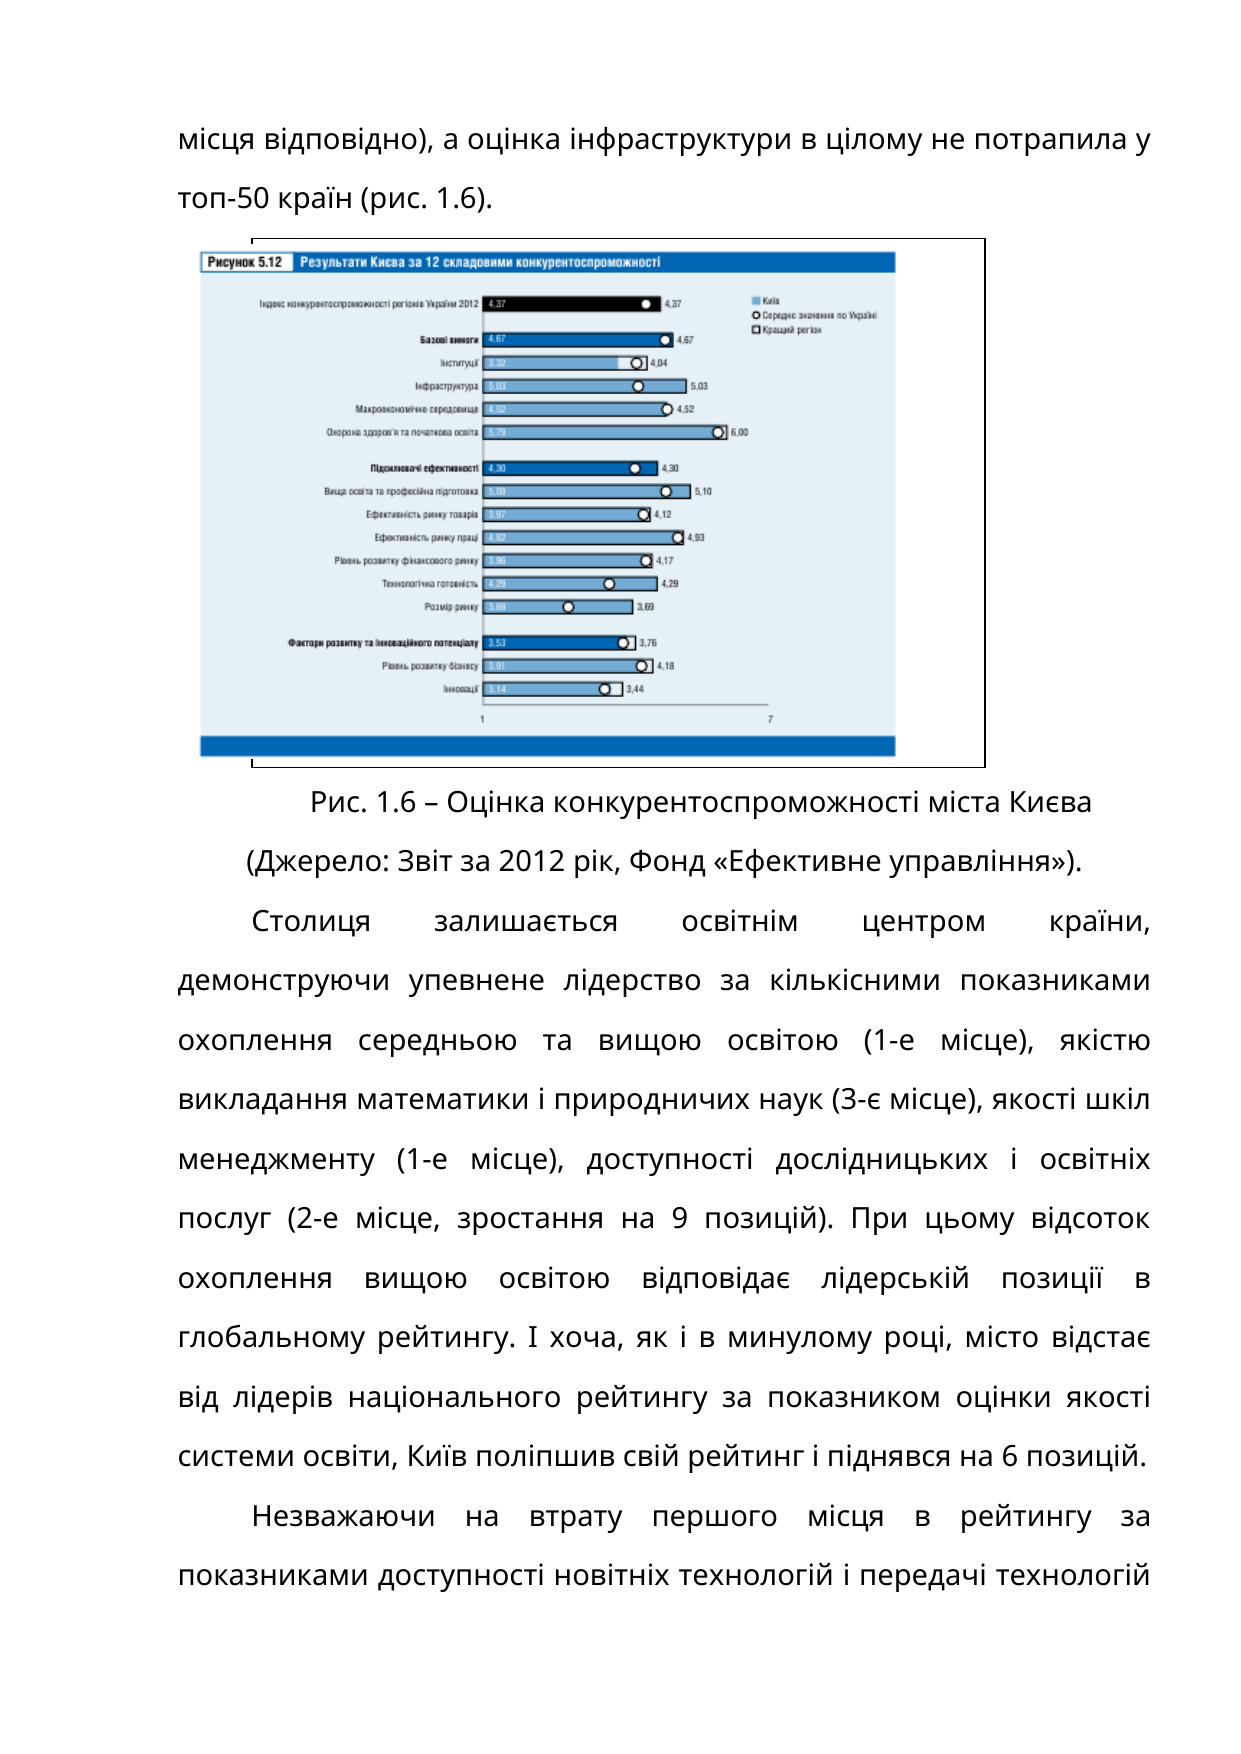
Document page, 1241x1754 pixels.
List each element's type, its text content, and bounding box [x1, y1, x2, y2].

text Столиця залишається освітнім центром країни, демонструючи упевнене лідерство за кількісними показниками охоплення середньою та вищою освітою (1-е місце), якістю викладання математики і природничих наук (3-є місце), якості шкіл менеджменту (1-е місце), доступності дослідницьких і освітніх послуг (2-е місце, зростання на 9 позицій). При цьому відсоток охоплення вищою освітою відповідає лідерській позиції в глобальному рейтингу. І хоча, як і в минулому році, місто відстає від лідерів національного рейтингу за показником оцінки якості системи освіти, Київ поліпшив свій рейтинг і піднявся на 6 позицій. [177, 900, 1152, 1475]
text Рис. 1.6 – Оцінка конкурентоспроможності міста Києва (Джерело: Звіт за 2012 рік, Фонд «Ефективне управління»). [177, 781, 1152, 880]
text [177, 118, 1152, 217]
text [177, 1495, 1152, 1594]
picture [194, 244, 896, 759]
